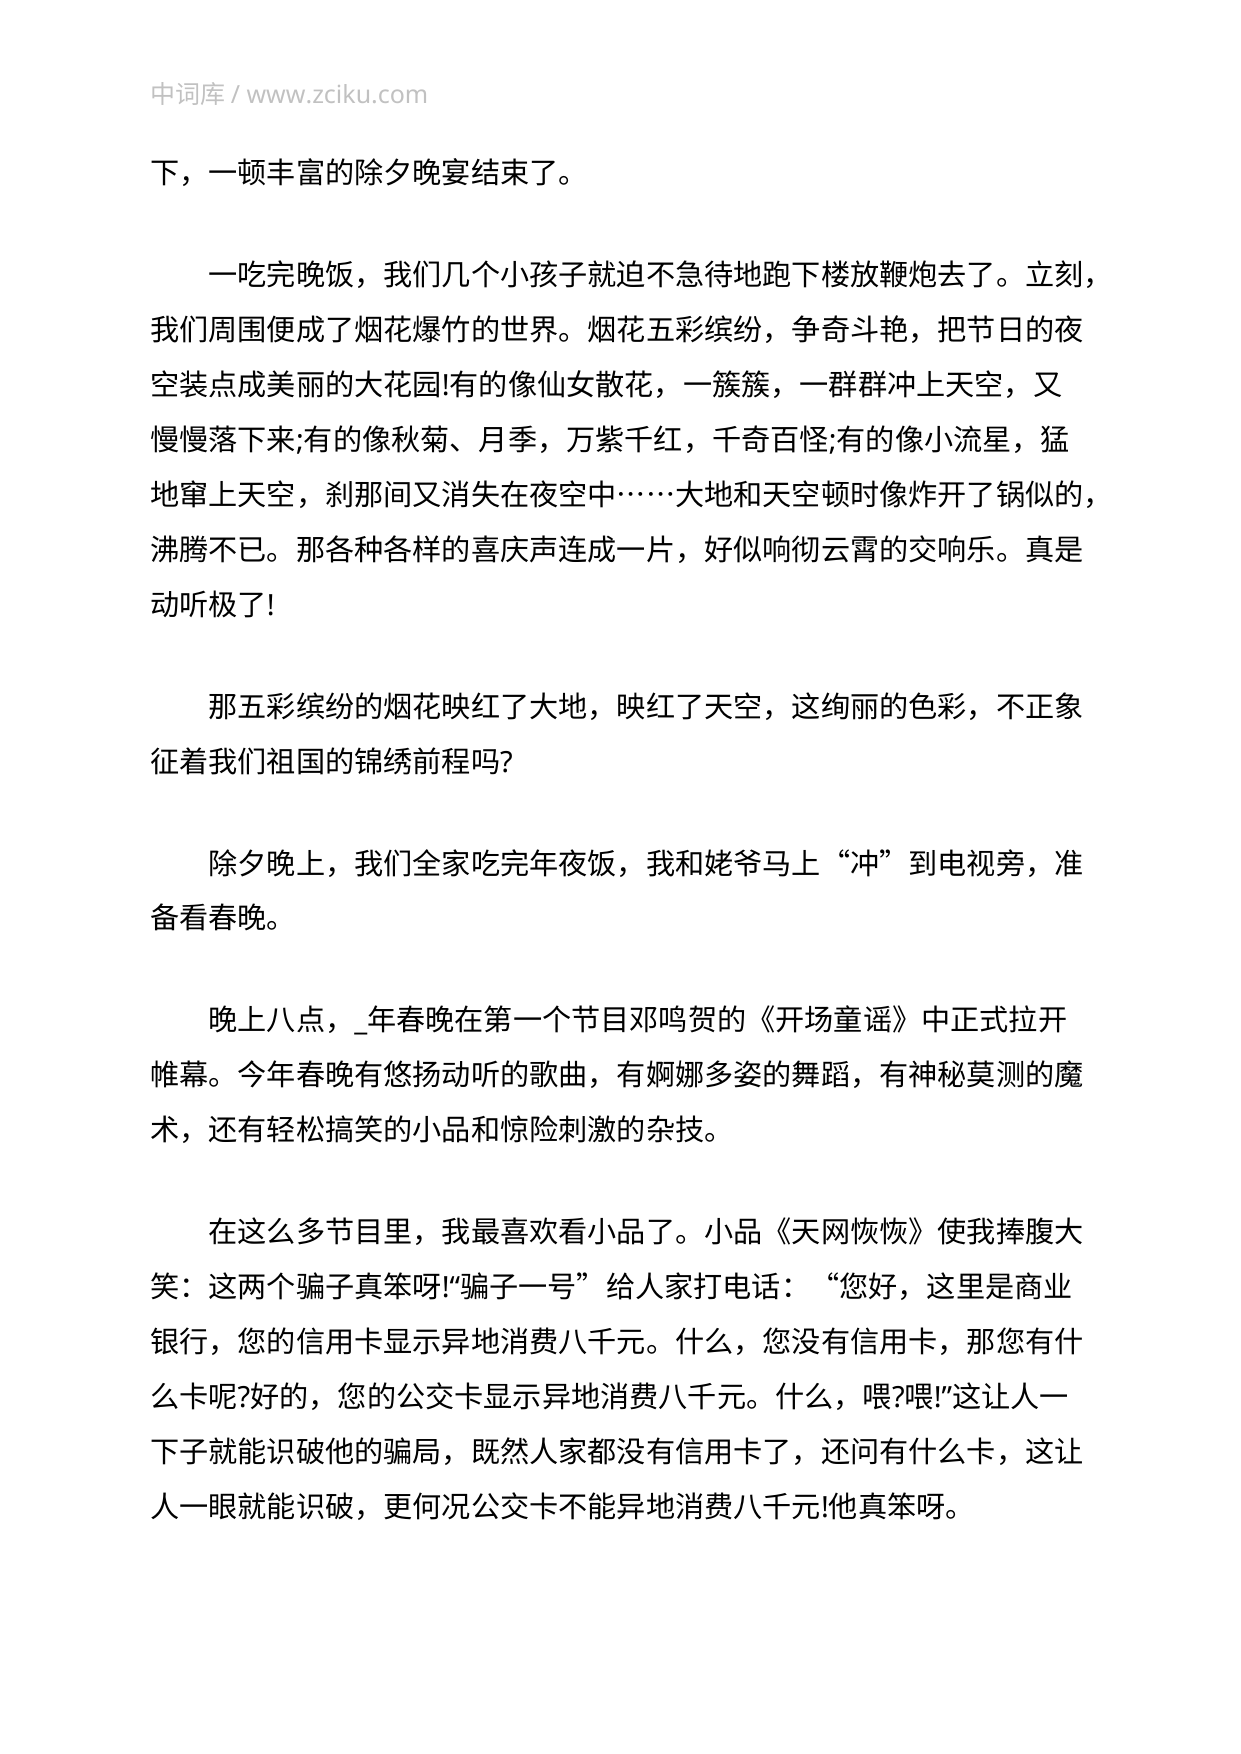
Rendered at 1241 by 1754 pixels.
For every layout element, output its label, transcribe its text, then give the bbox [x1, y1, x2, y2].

text 在这么多节目里，我最喜欢看小品了。小品《天网恢恢》使我捧腹大笑：这两个骗子真笨呀!“骗子一号”给人家打电话：“您好，这里是商业银行，您的信用卡显示异地消费八千元。什么，您没有信用卡，那您有什么卡呢?好的，您的公交卡显示异地消费八千元。什么，喂?喂!”这让人一下子就能识破他的骗局，既然人家都没有信用卡了，还问有什么卡，这让人一眼就能识破，更何况公交卡不能异地消费八千元!他真笨呀。 [150, 1208, 1090, 1526]
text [150, 150, 1090, 192]
text 除夕晚上，我们全家吃完年夜饭，我和姥爷马上“冲”到电视旁，准备看春晚。 [150, 840, 1090, 937]
text 那五彩缤纷的烟花映红了大地，映红了天空，这绚丽的色彩，不正象征着我们祖国的锦绣前程吗? [150, 683, 1090, 781]
text 一吃完晚饭，我们几个小孩子就迫不急待地跑下楼放鞭炮去了。立刻，我们周围便成了烟花爆竹的世界。烟花五彩缤纷，争奇斗艳，把节日的夜空装点成美丽的大花园!有的像仙女散花，一簇簇，一群群冲上天空，又慢慢落下来;有的像秋菊、月季，万紫千红，千奇百怪;有的像小流星，猛地窜上天空，刹那间又消失在夜空中……大地和天空顿时像炸开了锅似的，沸腾不已。那各种各样的喜庆声连成一片，好似响彻云霄的交响乐。真是动听极了! [150, 252, 1090, 624]
text 晚上八点，_年春晚在第一个节目邓鸣贺的《开场童谣》中正式拉开帷幕。今年春晚有悠扬动听的歌曲，有婀娜多姿的舞蹈，有神秘莫测的魔术，还有轻松搞笑的小品和惊险刺激的杂技。 [150, 997, 1090, 1149]
